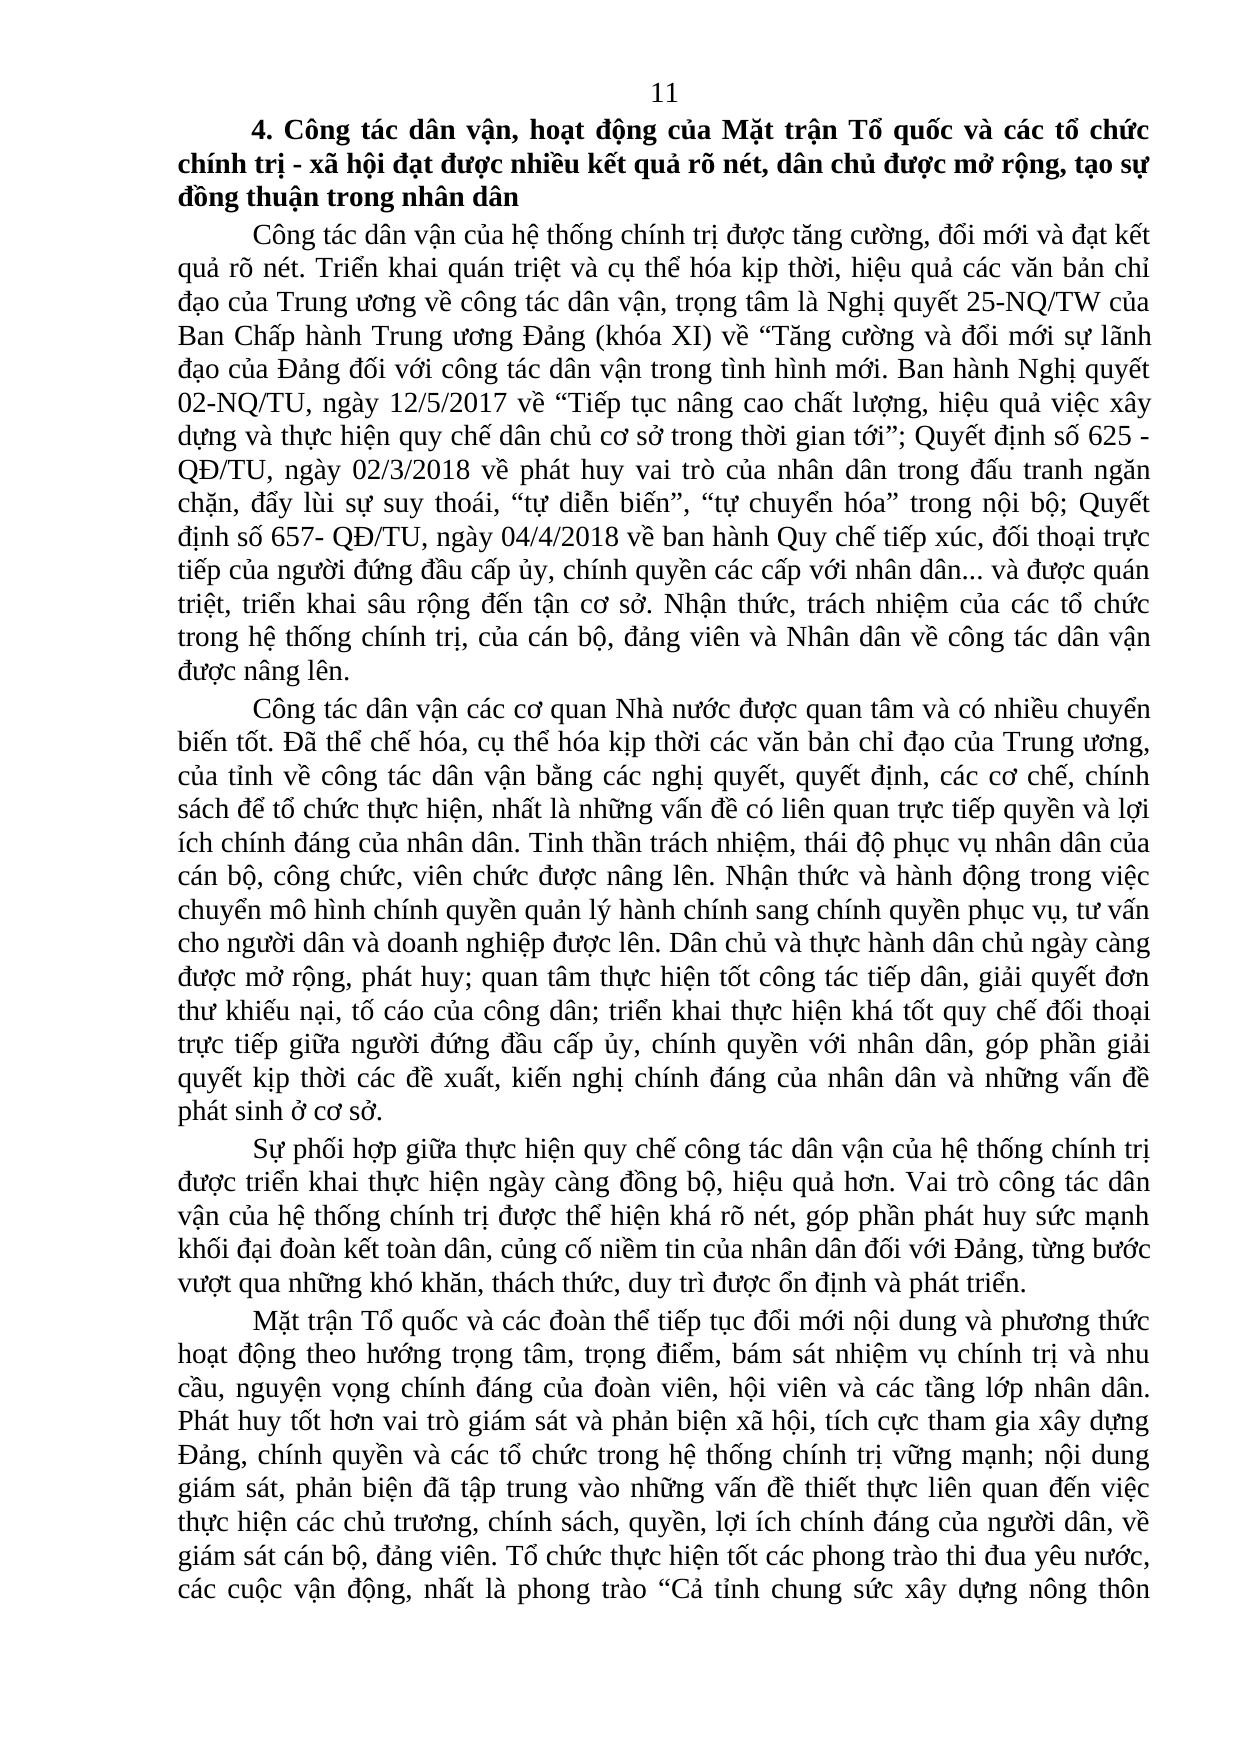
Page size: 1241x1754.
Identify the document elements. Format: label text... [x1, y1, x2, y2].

text Công tác dân vận các cơ quan Nhà nước được quan tâm và có nhiều chuyển biến tốt. Đã thể chế hóa, cụ thể hóa kịp thời các văn bản chỉ đạo của Trung ương, của tỉnh về công tác dân vận bằng các nghị quyết, quyết định, các cơ chế, chính sách để tổ chức thực hiện, nhất là những vấn đề có liên quan trực tiếp quyền và lợi ích chính đáng của nhân dân. Tinh thần trách nhiệm, thái độ phục vụ nhân dân của cán bộ, công chức, viên chức được nâng lên. Nhận thức và hành động trong việc chuyển mô hình chính quyền quản lý hành chính sang chính quyền phục vụ, tư vấn cho người dân và doanh nghiệp được lên. Dân chủ và thực hành dân chủ ngày càng được mở rộng, phát huy; quan tâm thực hiện tốt công tác tiếp dân, giải quyết đơn thư khiếu nại, tố cáo của công dân; triển khai thực hiện khá tốt quy chế đối thoại trực tiếp giữa người đứng đầu cấp ủy, chính quyền với nhân dân, góp phần giải quyết kịp thời các đề xuất, kiến nghị chính đáng của nhân dân và những vấn đề phát sinh ở cơ sở. [177, 691, 1152, 1127]
text Công tác dân vận của hệ thống chính trị được tăng cường, đổi mới và đạt kết quả rõ nét. Triển khai quán triệt và cụ thể hóa kịp thời, hiệu quả các văn bản chỉ đạo của Trung ương về công tác dân vận, trọng tâm là Nghị quyết 25-NQ/TW của Ban Chấp hành Trung ương Đảng (khóa XI) về “Tăng cường và đổi mới sự lãnh đạo của Đảng đối với công tác dân vận trong tình hình mới. Ban hành Nghị quyết 02-NQ/TU, ngày 12/5/2017 về “Tiếp tục nâng cao chất lượng, hiệu quả việc xây dựng và thực hiện quy chế dân chủ cơ sở trong thời gian tới”; Quyết định số 625 - QĐ/TU, ngày 02/3/2018 về phát huy vai trò của nhân dân trong đấu tranh ngăn chặn, đẩy lùi sự suy thoái, “tự diễn biến”, “tự chuyển hóa” trong nội bộ; Quyết định số 657- QĐ/TU, ngày 04/4/2018 về ban hành Quy chế tiếp xúc, đối thoại trực tiếp của người đứng đầu cấp ủy, chính quyền các cấp với nhân dân... và được quán triệt, triển khai sâu rộng đến tận cơ sở. Nhận thức, trách nhiệm của các tổ chức trong hệ thống chính trị, của cán bộ, đảng viên và Nhân dân về công tác dân vận được nâng lên. [177, 217, 1152, 687]
text 4. Công tác dân vận, hoạt động của Mặt trận Tổ quốc và các tổ chức chính trị - xã hội đạt được nhiều kết quả rõ nét, dân chủ được mở rộng, tạo sự đồng thuận trong nhân dân [177, 112, 1152, 213]
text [177, 1303, 1152, 1605]
text Sự phối hợp giữa thực hiện quy chế công tác dân vận của hệ thống chính trị được triển khai thực hiện ngày càng đồng bộ, hiệu quả hơn. Vai trò công tác dân vận của hệ thống chính trị được thể hiện khá rõ nét, góp phần phát huy sức mạnh khối đại đoàn kết toàn dân, củng cố niềm tin của nhân dân đối với Đảng, từng bước vượt qua những khó khăn, thách thức, duy trì được ổn định và phát triển. [177, 1131, 1152, 1299]
